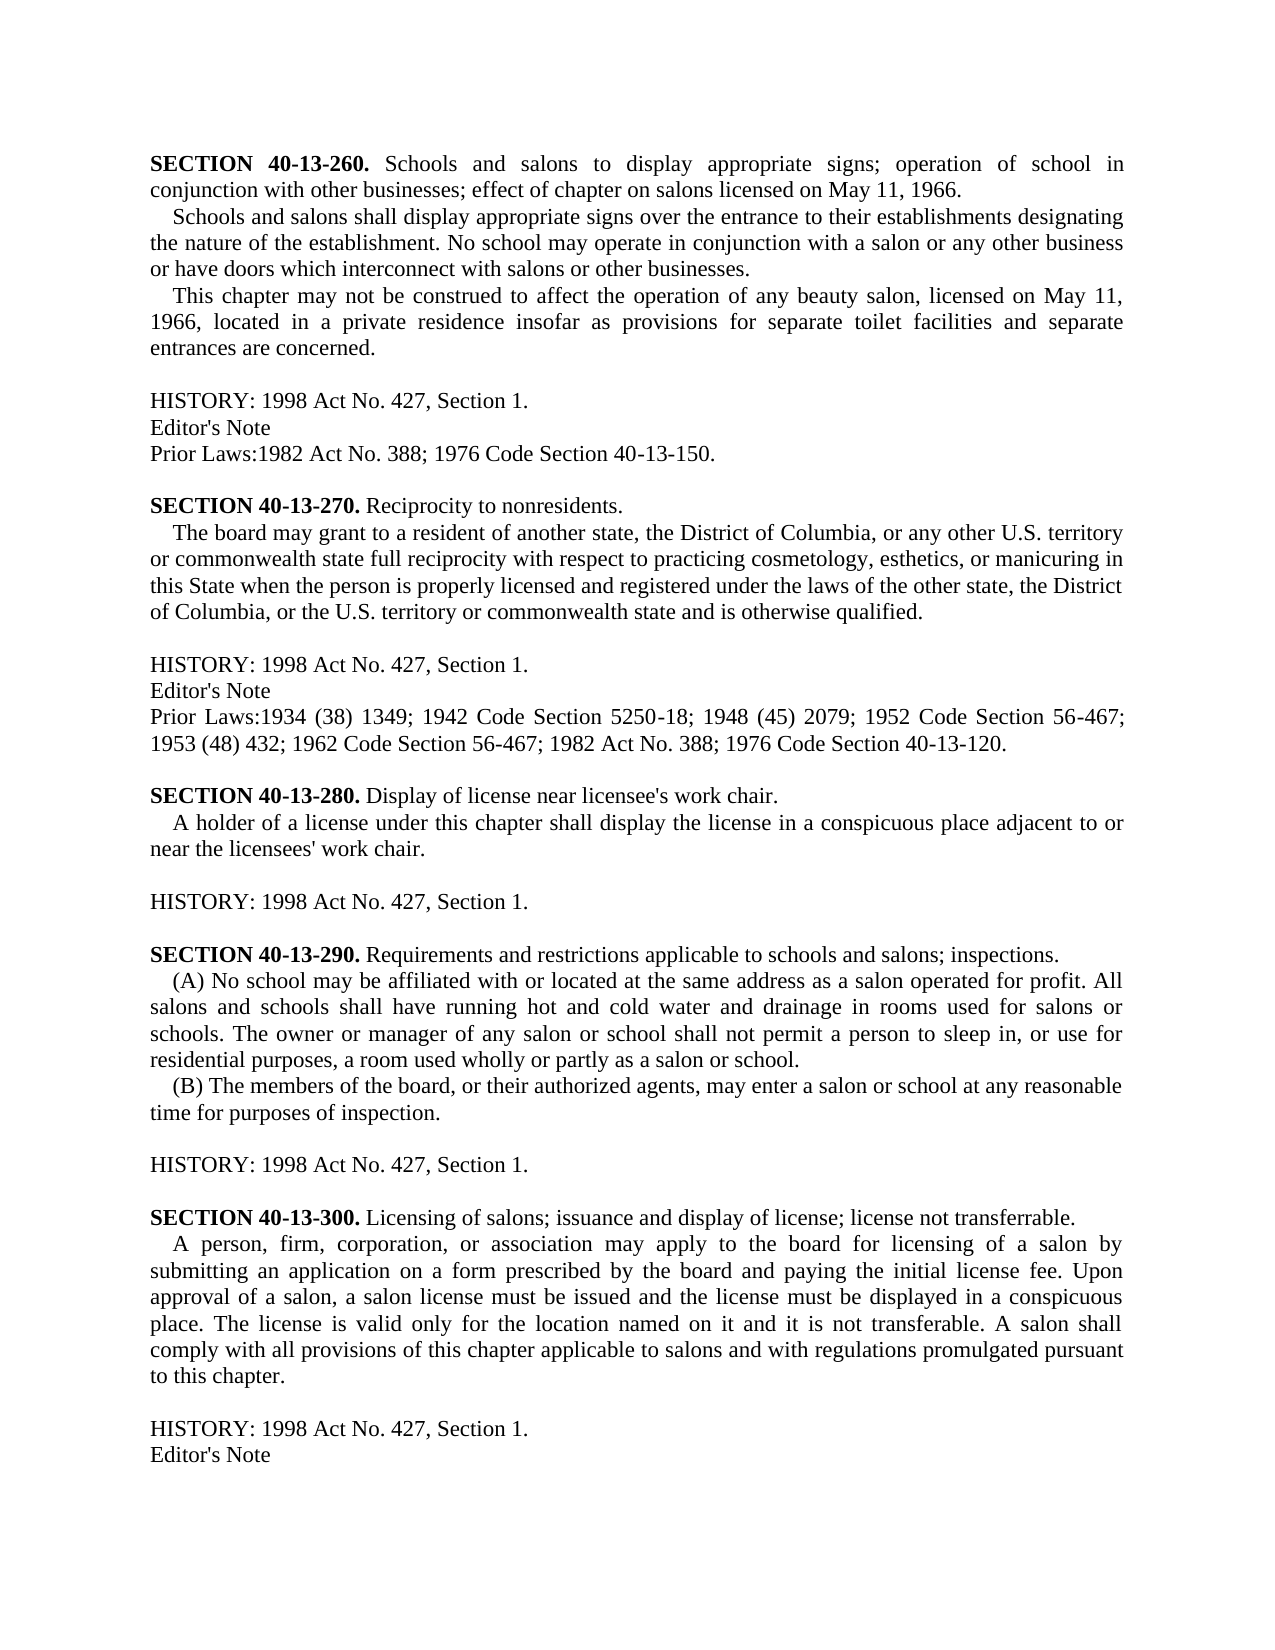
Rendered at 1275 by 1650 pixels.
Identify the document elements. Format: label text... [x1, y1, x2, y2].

text SECTION 40-13-290. Requirements and restrictions applicable to schools and salons; inspections. [150, 941, 1125, 967]
text Prior Laws:1982 Act No. 388; 1976 Code Section 40-13-150. [150, 440, 1125, 466]
text This chapter may not be construed to affect the operation of any beauty salon, licensed on May 11, 1966, located in a private residence insofar as provisions for separate toilet facilities and separate entrances are concerned. [150, 282, 1125, 361]
text SECTION 40-13-260. Schools and salons to display appropriate signs; operation of school in conjunction with other businesses; effect of chapter on salons licensed on May 11, 1966. [150, 150, 1125, 203]
text SECTION 40-13-300. Licensing of salons; issuance and display of license; license not transferrable. [150, 1204, 1125, 1231]
text HISTORY: 1998 Act No. 427, Section 1. [150, 651, 1125, 677]
text A person, firm, corporation, or association may apply to the board for licensing of a salon by submitting an application on a form prescribed by the board and paying the initial license fee. Upon approval of a salon, a salon license must be issued and the license must be displayed in a conspicuous place. The license is valid only for the location named on it and it is not transferable. A salon shall comply with all provisions of this chapter applicable to salons and with regulations promulgated pursuant to this chapter. [150, 1231, 1125, 1389]
text Editor's Note [150, 1441, 1125, 1468]
text (B) The members of the board, or their authorized agents, may enter a salon or school at any reasonable time for purposes of inspection. [150, 1072, 1125, 1125]
text HISTORY: 1998 Act No. 427, Section 1. [150, 1415, 1125, 1441]
text HISTORY: 1998 Act No. 427, Section 1. [150, 1151, 1125, 1178]
text HISTORY: 1998 Act No. 427, Section 1. [150, 387, 1125, 413]
text A holder of a license under this chapter shall display the license in a conspicuous place adjacent to or near the licensees' work chair. [150, 809, 1125, 862]
text Schools and salons shall display appropriate signs over the entrance to their establishments designating the nature of the establishment. No school may operate in conjunction with a salon or any other business or have doors which interconnect with salons or other businesses. [150, 203, 1125, 282]
text Editor's Note [150, 677, 1125, 703]
text Prior Laws:1934 (38) 1349; 1942 Code Section 5250-18; 1948 (45) 2079; 1952 Code Section 56-467; 1953 (48) 432; 1962 Code Section 56-467; 1982 Act No. 388; 1976 Code Section 40-13-120. [150, 703, 1125, 756]
text The board may grant to a resident of another state, the District of Columbia, or any other U.S. territory or commonwealth state full reciprocity with respect to practicing cosmetology, esthetics, or manicuring in this State when the person is properly licensed and registered under the laws of the other state, the District of Columbia, or the U.S. territory or commonwealth state and is otherwise qualified. [150, 519, 1125, 624]
text Editor's Note [150, 413, 1125, 440]
text SECTION 40-13-280. Display of license near licensee's work chair. [150, 782, 1125, 809]
text HISTORY: 1998 Act No. 427, Section 1. [150, 888, 1125, 914]
text SECTION 40-13-270. Reciprocity to nonresidents. [150, 493, 1125, 519]
text (A) No school may be affiliated with or located at the same address as a salon operated for profit. All salons and schools shall have running hot and cold water and drainage in rooms used for salons or schools. The owner or manager of any salon or school shall not permit a person to sleep in, or use for residential purposes, a room used wholly or partly as a salon or school. [150, 967, 1125, 1072]
